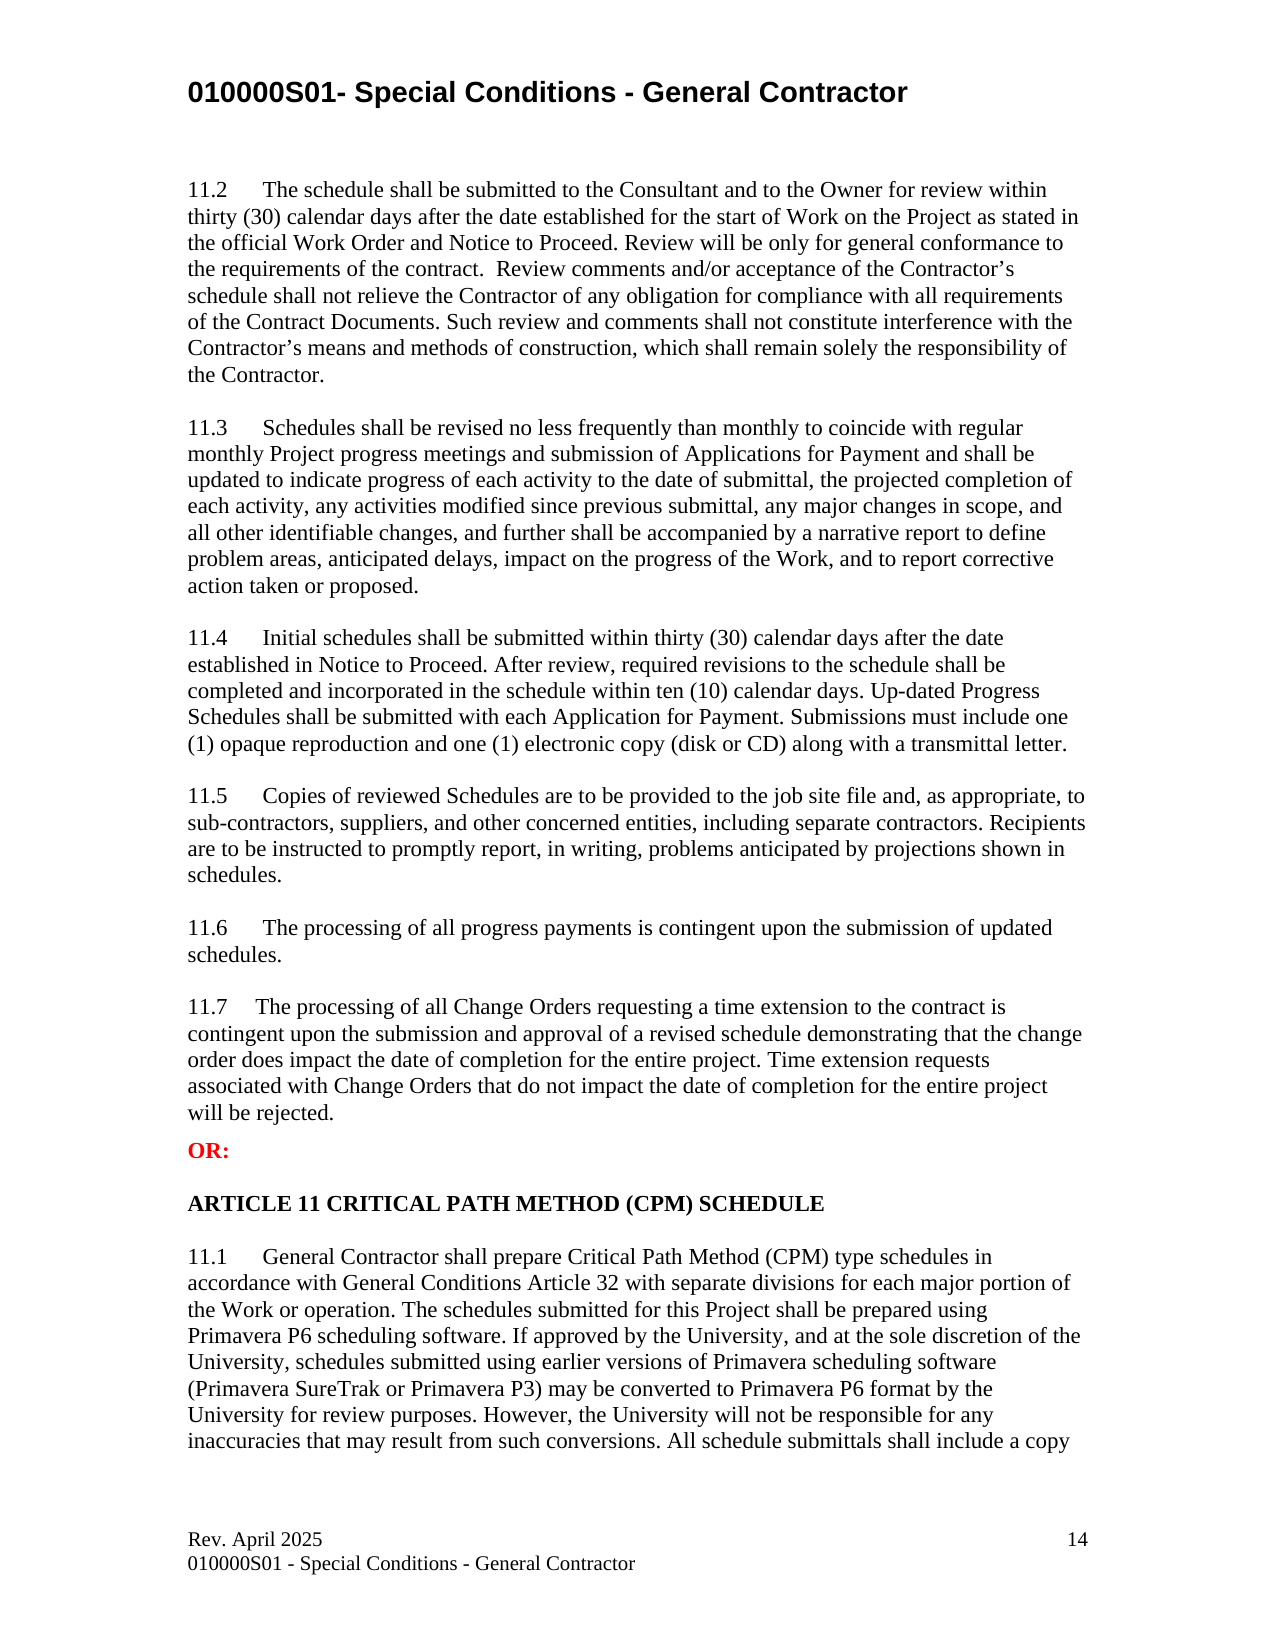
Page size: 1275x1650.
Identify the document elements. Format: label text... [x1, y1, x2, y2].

subtitle OR: [187, 1138, 1087, 1164]
text 11.5 Copies of reviewed Schedules are to be provided to the job site file and, as appropriate, to sub-contractors, suppliers, and other concerned entities, including separate contractors. Recipients are to be instructed to promptly report, in writing, problems anticipated by projections shown in schedules. [187, 782, 1087, 888]
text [187, 1243, 1087, 1454]
text 11.6 The processing of all progress payments is contingent upon the submission of updated schedules. [187, 914, 1087, 967]
text 11.2 The schedule shall be submitted to the Consultant and to the Owner for review within thirty (30) calendar days after the date established for the start of Work on the Project as stated in the official Work Order and Notice to Proceed. Review will be only for general conformance to the requirements of the contract. Review comments and/or acceptance of the Contractor’s schedule shall not relieve the Contractor of any obligation for compliance with all requirements of the Contract Documents. Such review and comments shall not constitute interference with the Contractor’s means and methods of construction, which shall remain solely the responsibility of the Contractor. [187, 176, 1087, 387]
list The processing of all Change Orders requesting a time extension to the contract is contingent upon the submission and approval of a revised schedule demonstrating that the change order does impact the date of completion for the entire project. Time extension requests associated with Change Orders that do not impact the date of completion for the entire project will be rejected. [187, 993, 1087, 1125]
text 11.3 Schedules shall be revised no less frequently than monthly to coincide with regular monthly Project progress meetings and submission of Applications for Payment and shall be updated to indicate progress of each activity to the date of submittal, the projected completion of each activity, any activities modified since previous submittal, any major changes in scope, and all other identifiable changes, and further shall be accompanied by a narrative report to define problem areas, anticipated delays, impact on the progress of the Work, and to report corrective action taken or proposed. [187, 413, 1087, 598]
subtitle ARTICLE 11 CRITICAL PATH METHOD (CPM) SCHEDULE [187, 1190, 1087, 1217]
text 11.4 Initial schedules shall be submitted within thirty (30) calendar days after the date established in Notice to Proceed. After review, required revisions to the schedule shall be completed and incorporated in the schedule within ten (10) calendar days. Up-dated Progress Schedules shall be submitted with each Application for Payment. Submissions must include one (1) opaque reproduction and one (1) electronic copy (disk or CD) along with a transmittal letter. [187, 624, 1087, 756]
